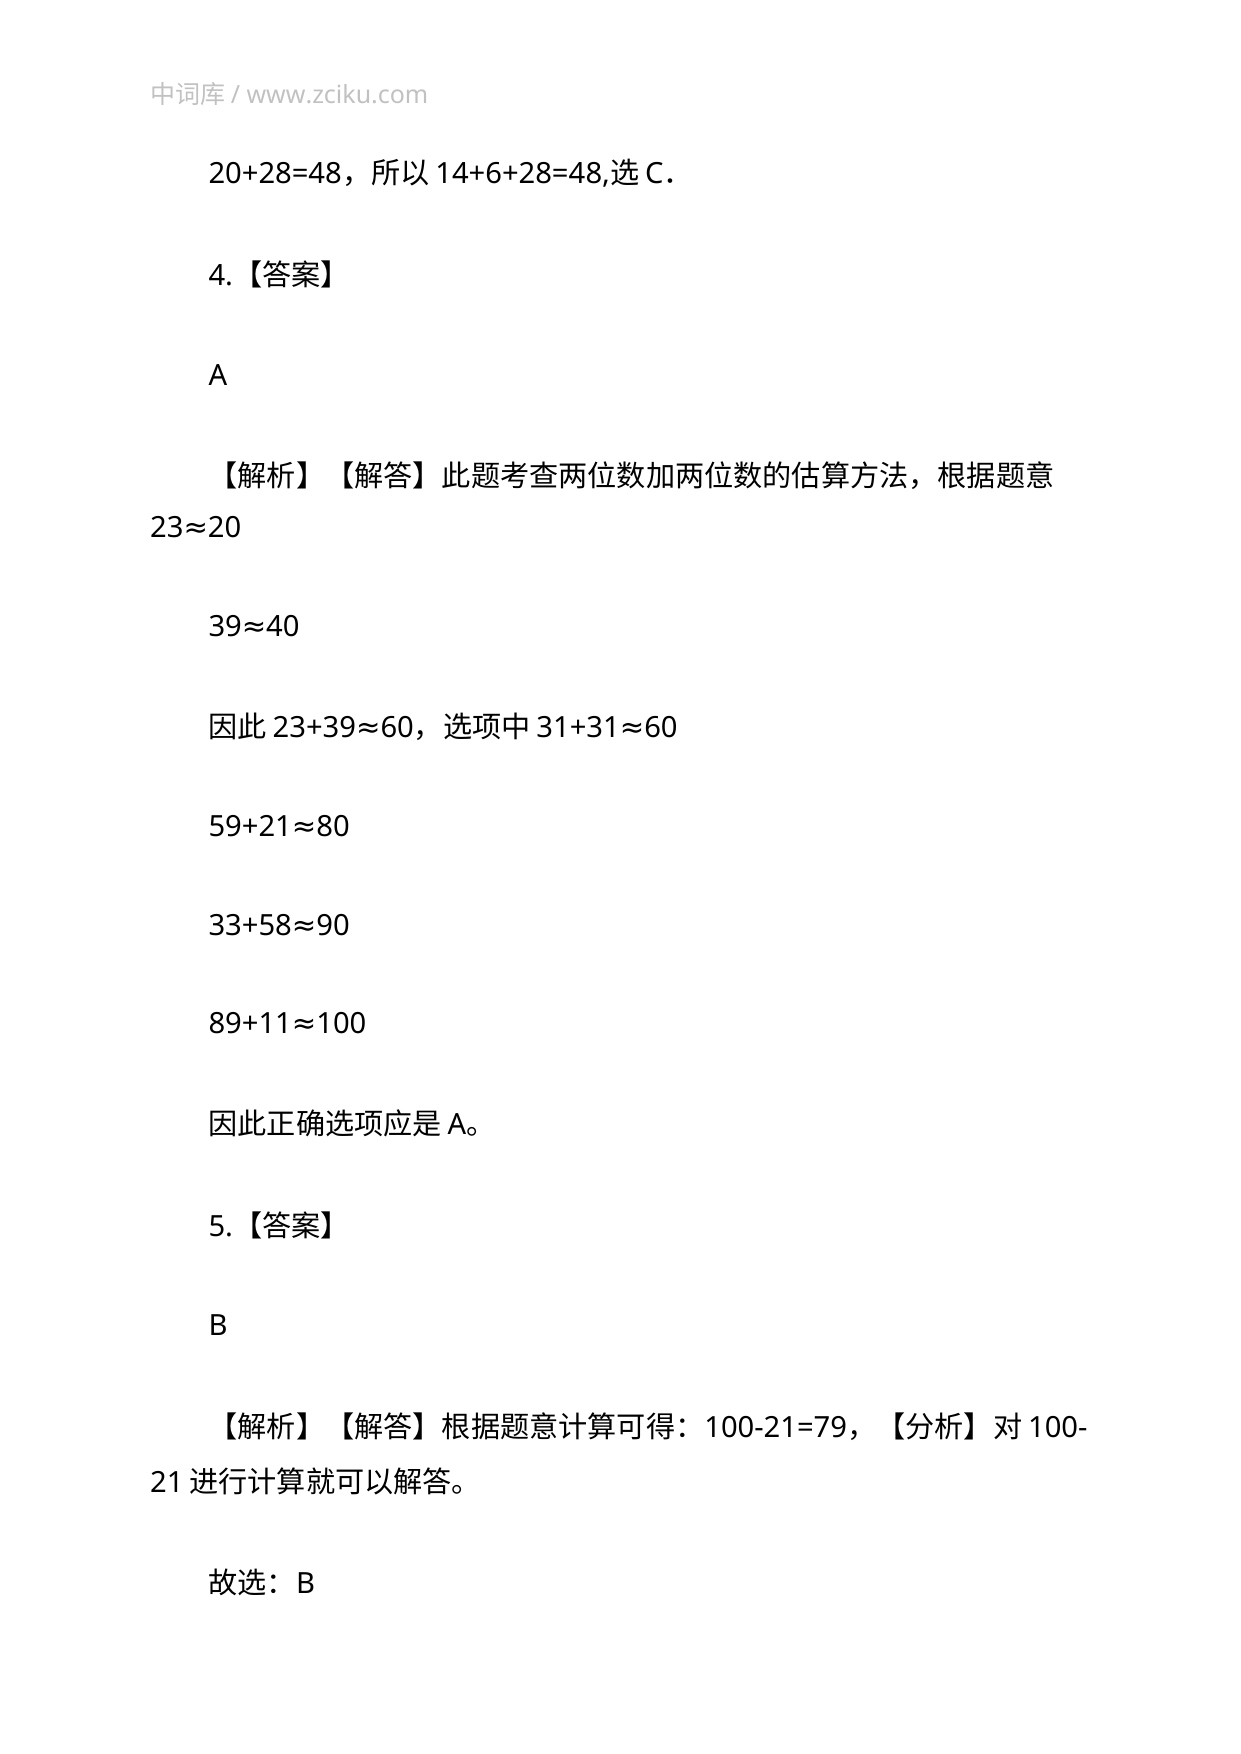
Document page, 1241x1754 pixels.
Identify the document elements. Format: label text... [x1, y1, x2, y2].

text A [150, 354, 1090, 394]
text 故选：B [150, 1560, 1090, 1602]
text B [150, 1305, 1090, 1344]
text 33+58≈90 [150, 904, 1090, 943]
text 【解析】【解答】根据题意计算可得：100-21=79，【分析】对100-21进行计算就可以解答。 [150, 1403, 1090, 1501]
text 5.【答案】 [150, 1203, 1090, 1245]
text 89+11≈100 [150, 1002, 1090, 1042]
text 因此23+39≈60，选项中31+31≈60 [150, 703, 1090, 746]
text 【解析】【解答】此题考查两位数加两位数的估算方法，根据题意23≈20 [150, 452, 1090, 546]
text 因此正确选项应是A。 [150, 1101, 1090, 1143]
text 4.【答案】 [150, 252, 1090, 294]
text 20+28=48，所以14+6+28=48,选C． [150, 150, 1090, 192]
text 59+21≈80 [150, 805, 1090, 845]
text 39≈40 [150, 605, 1090, 645]
